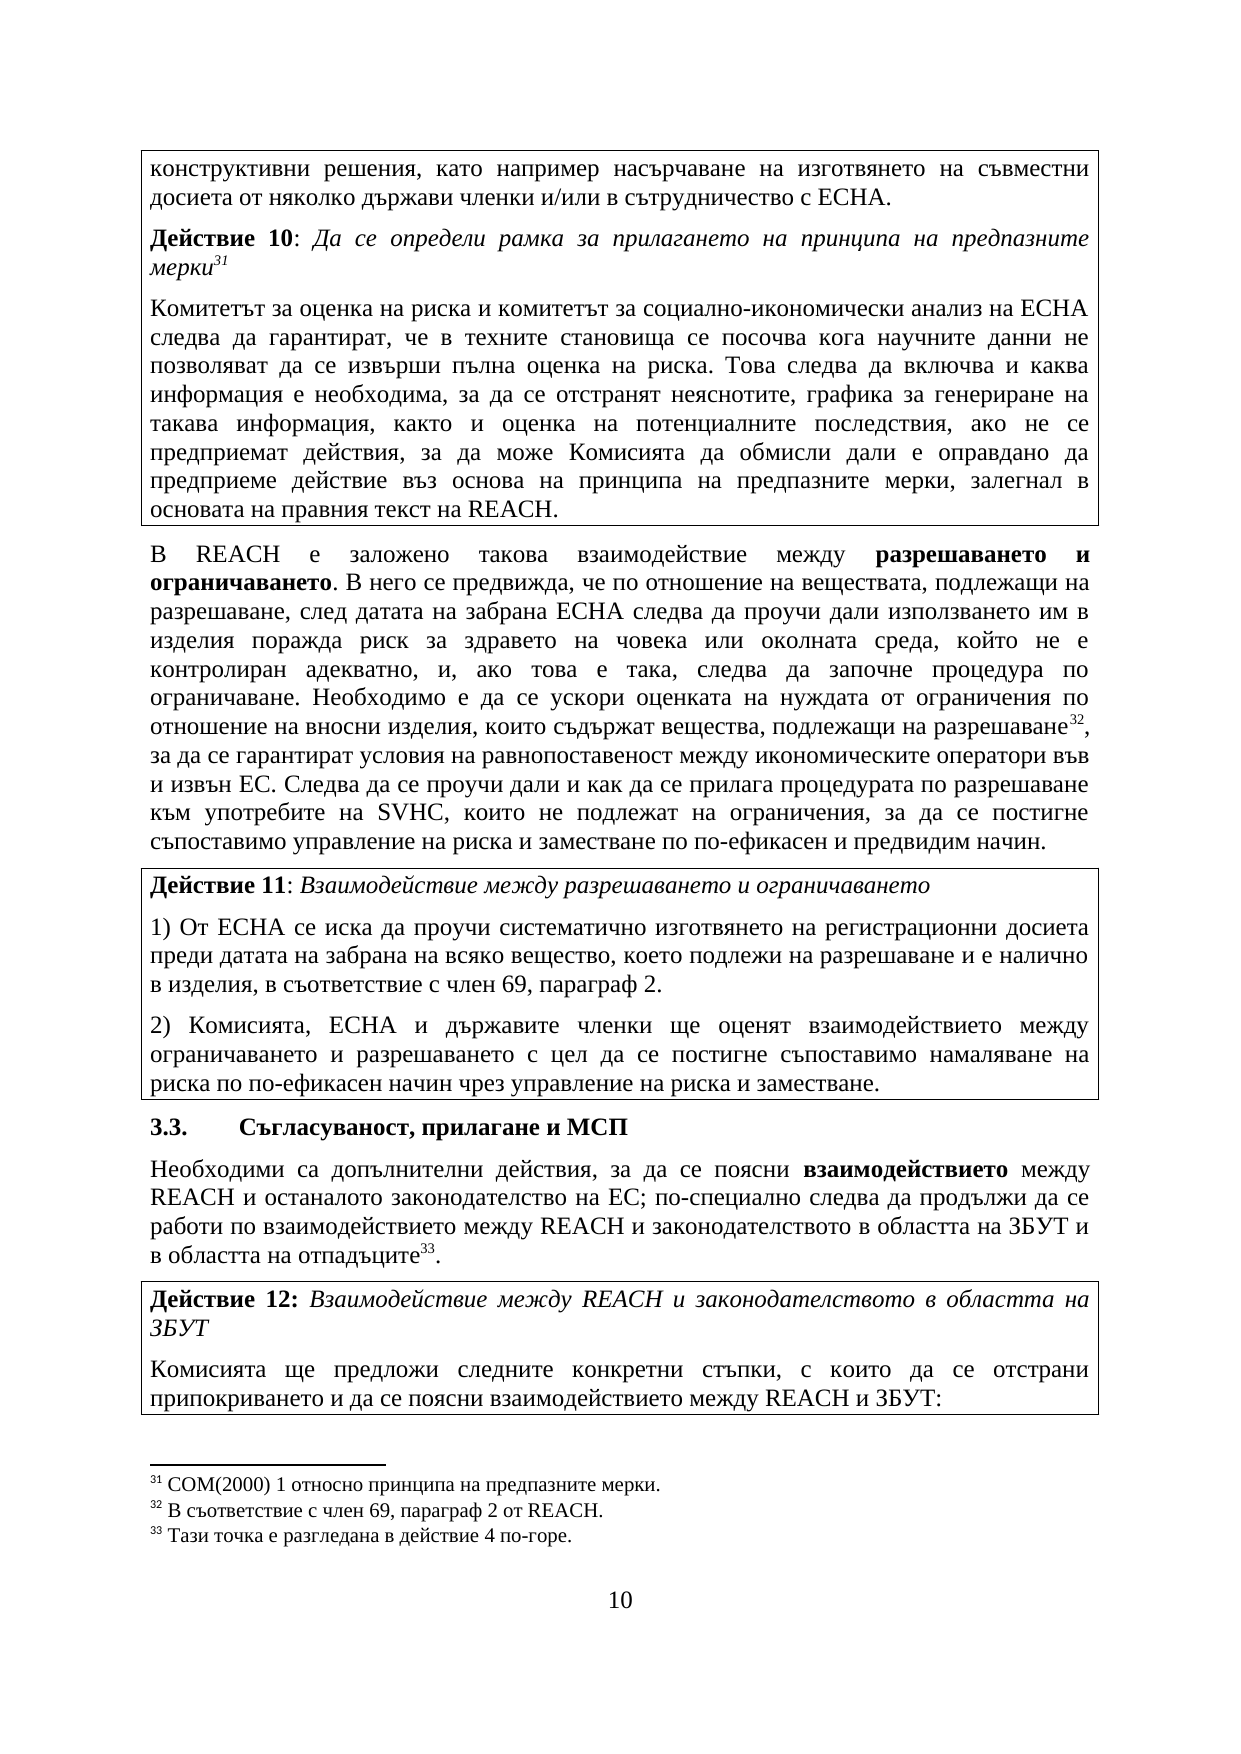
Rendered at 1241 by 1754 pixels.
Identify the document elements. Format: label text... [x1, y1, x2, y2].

text 1) От ECHA се иска да проучи систематично изготвянето на регистрационни досиета преди датата на забрана на всяко вещество, което подлежи на разрешаване и е налично в изделия, в съответствие с член 69, параграф 2. [142, 909, 1098, 998]
text Действие 10: Да се определи рамка за прилагането на принципа на предпазните мерки [142, 220, 1098, 281]
text Комисията ще предложи следните конкретни стъпки, с които да се отстрани припокриването и да се поясни взаимодействието между REACH и ЗБУТ: [142, 1351, 1098, 1414]
text Комитетът за оценка на риска и комитетът за социално-икономически анализ на ECHA следва да гарантират, че в техните становища се посочва кога научните данни не позволяват да се извърши пълна оценка на риска. Това следва да включва и каква информация е необходима, за да се отстранят неяснотите, графика за генериране на такава информация, както и оценка на потенциалните последствия, ако не се предприемат действия, за да може Комисията да обмисли дали е оправдано да предприеме действие въз основа на принципа на предпазните мерки, залегнал в основата на правния текст на REACH. [142, 290, 1098, 525]
text В REACH е заложено такова взаимодействие между разрешаването и ограничаването. В него се предвижда, че по отношение на веществата, подлежащи на разрешаване, след датата на забрана ECHA следва да проучи дали използването им в изделия поражда риск за здравето на човека или околната среда, който не е контролиран адекватно, и, ако това е така, следва да започне процедура по ограничаване. Необходимо е да се ускори оценката на нуждата от ограничения по отношение на вносни изделия, които съдържат вещества, подлежащи на разрешаване, за да се гарантират условия на равнопоставеност между икономическите оператори във и извън ЕС. Следва да се проучи дали и как да се прилага процедурата по разрешаване към употребите на SVHC, които не подлежат на ограничения, за да се постигне съпоставимо управление на риска и заместване по по-ефикасен и предвидим начин. [150, 539, 1090, 855]
subtitle 3.3. Съгласуваност, прилагане и МСП [150, 1112, 1090, 1141]
text Необходими са допълнителни действия, за да се поясни взаимодействието между REACH и останалото законодателство на ЕС; по-специално следва да продължи да се работи по взаимодействието между REACH и законодателството в областта на ЗБУТ и в областта на отпадъците. [150, 1154, 1090, 1269]
text Действие 12: Взаимодействие между REACH и законодателството в областта на ЗБУТ [142, 1282, 1098, 1342]
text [142, 151, 1098, 211]
text 2) Комисията, ECHA и държавите членки ще оценят взаимодействието между ограничаването и разрешаването с цел да се постигне съпоставимо намаляване на риска по по-ефикасен начин чрез управление на риска и заместване. [142, 1007, 1098, 1099]
text Действие 11: Взаимодействие между разрешаването и ограничаването [142, 869, 1098, 899]
